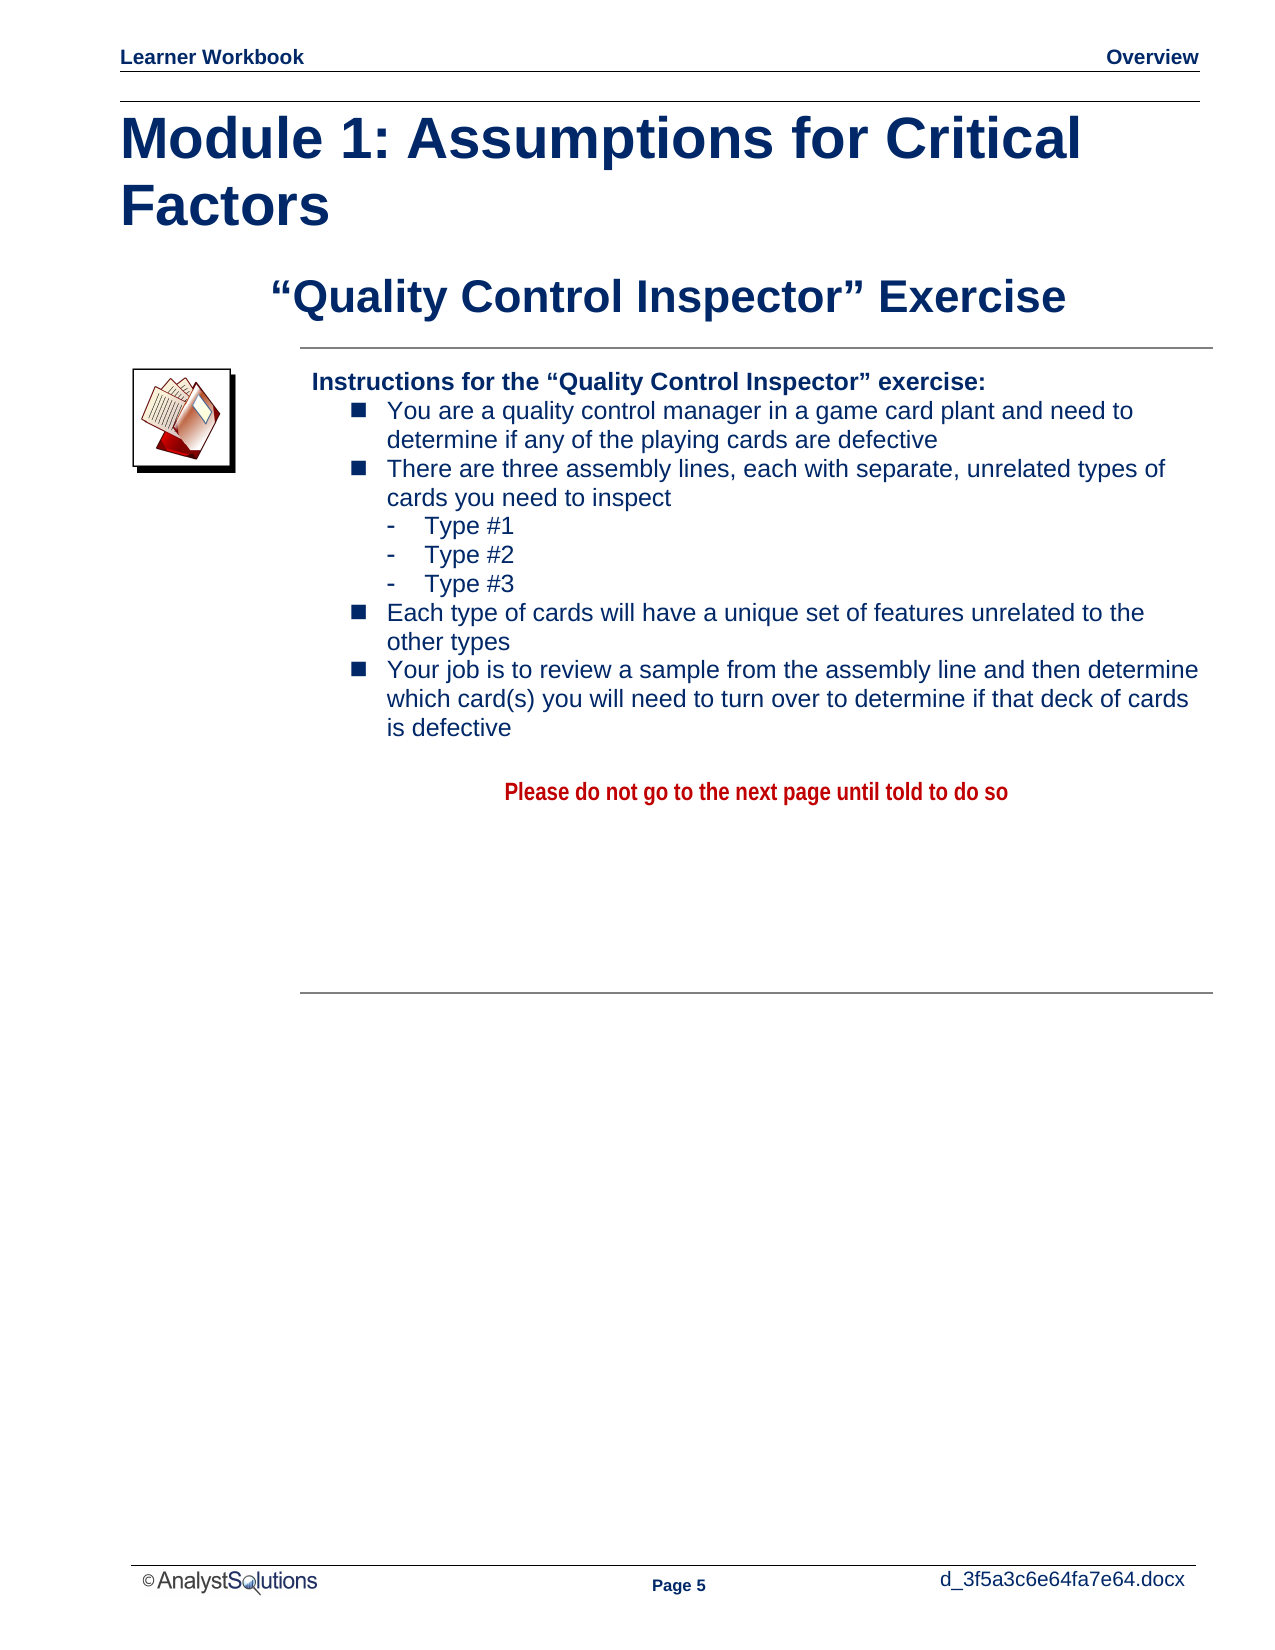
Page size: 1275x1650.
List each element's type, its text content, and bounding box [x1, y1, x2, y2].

table_cell [121, 347, 300, 992]
text Module 1: Assumptions for Critical Factors [120, 102, 1200, 238]
picture [142, 1570, 318, 1596]
table_header “Quality Control Inspector” Exercise [121, 263, 1215, 347]
picture [131, 367, 240, 476]
table_cell Instructions for the “Quality Control Inspector” exercise: You are a quality control manager in a game card plant and need to determine if any of the playing cards are defective There are three assembly lines, each with separate, unrelated types of cards you need to inspect Type #1 Type #2 Type #3 Each type of cards will have a unique set of features unrelated to the other types Your job is to review a sample from the assembly line and then determine which card(s) you will need to turn over to determine if that deck of cards is defective Please do not go to the next page until told to do so [300, 349, 1213, 992]
